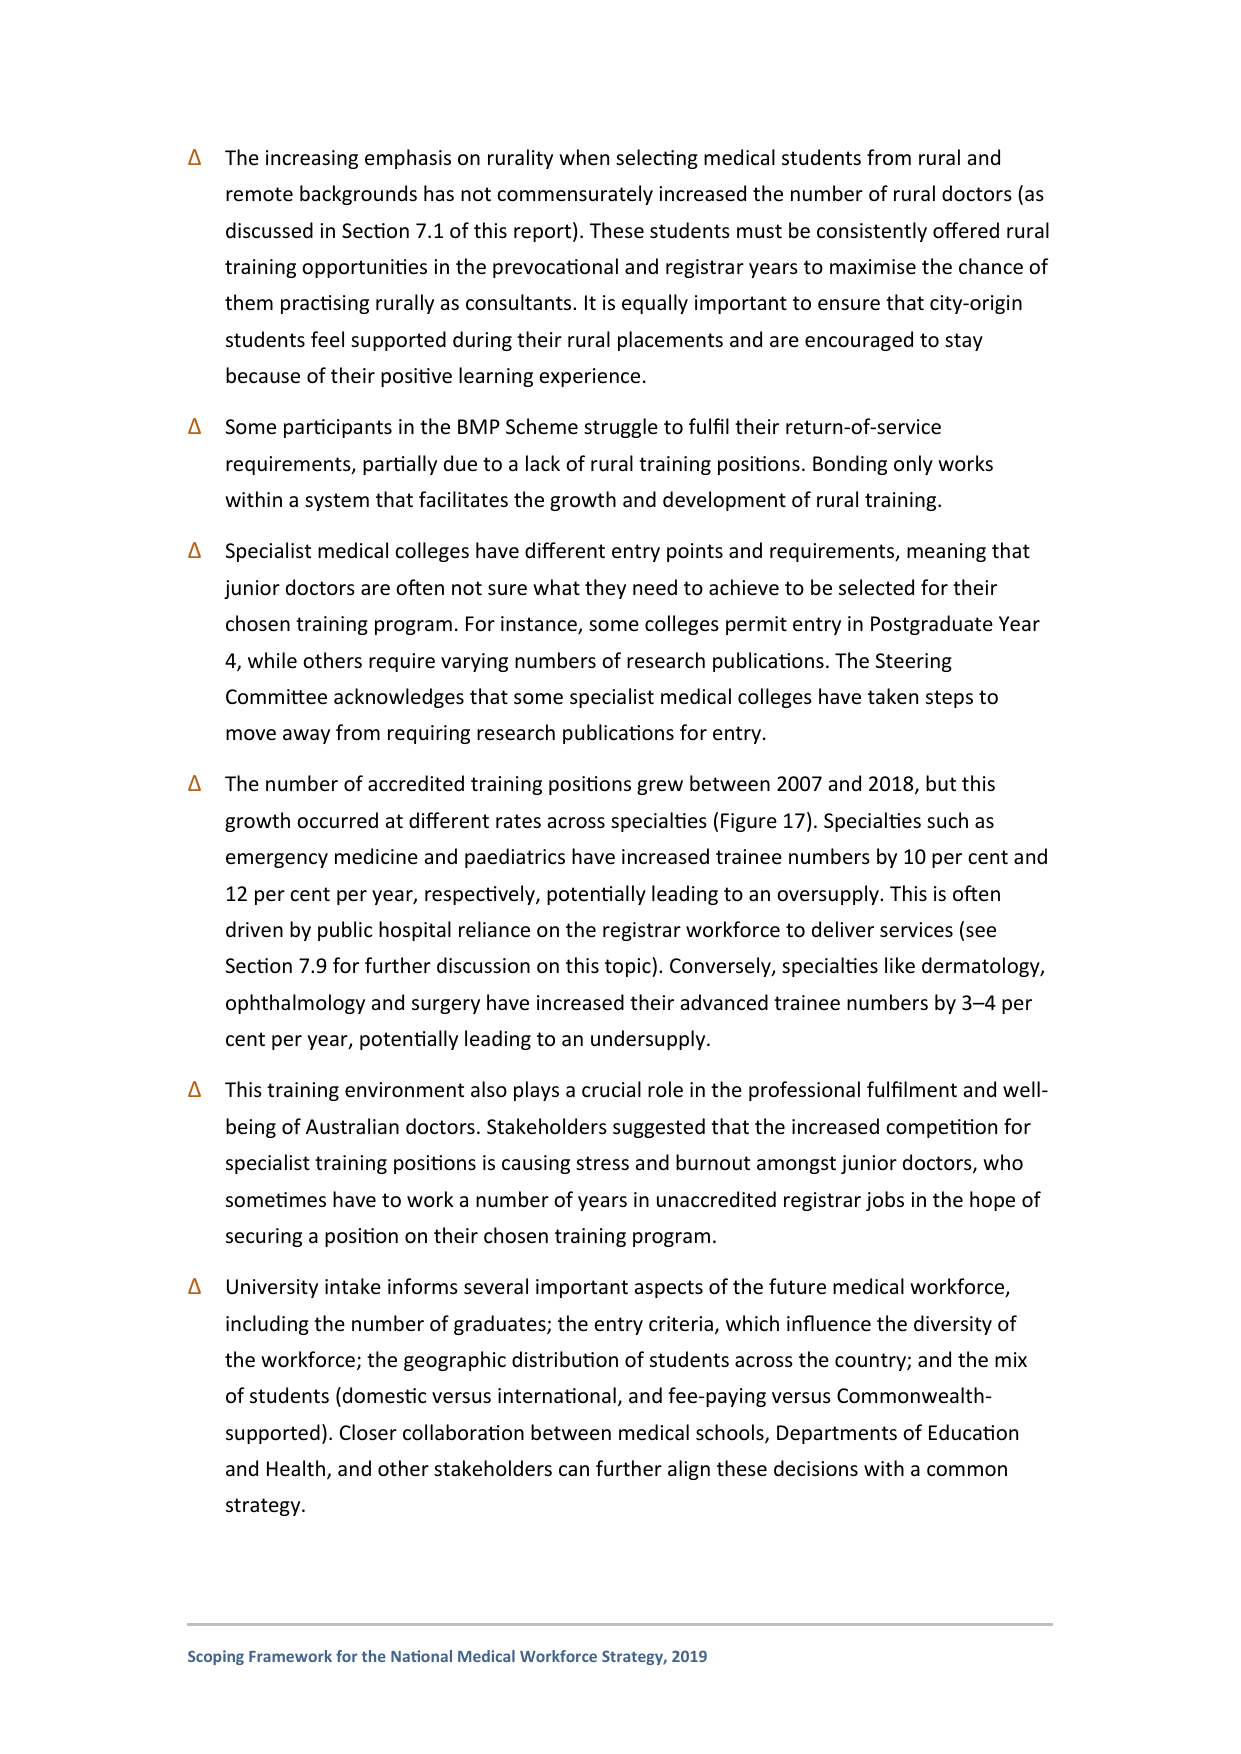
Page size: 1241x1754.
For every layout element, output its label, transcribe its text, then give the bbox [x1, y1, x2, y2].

text This training environment also plays a crucial role in the professional fulfilment and well-being of Australian doctors. Stakeholders suggested that the increased competition for specialist training positions is causing stress and burnout amongst junior doctors, who sometimes have to work a number of years in unaccredited registrar jobs in the hope of securing a position on their chosen training program. [187, 1073, 1053, 1249]
text University intake informs several important aspects of the future medical workforce, including the number of graduates; the entry criteria, which influence the diversity of the workforce; the geographic distribution of students across the country; and the mix of students (domestic versus international, and fee-paying versus Commonwealth-supported). Closer collaboration between medical schools, Departments of Education and Health, and other stakeholders can further align these decisions with a common strategy. [187, 1270, 1053, 1518]
text Some participants in the BMP Scheme struggle to fulfil their return-of-service requirements, partially due to a lack of rural training positions. Bonding only works within a system that facilitates the growth and development of rural training. [187, 410, 1053, 513]
text The number of accredited training positions grew between 2007 and 2018, but this growth occurred at different rates across specialties (Figure 17). Specialties such as emergency medicine and paediatrics have increased trainee numbers by 10 per cent and 12 per cent per year, respectively, potentially leading to an oversupply. This is often driven by public hospital reliance on the registrar workforce to deliver services (see Section 7.9 for further discussion on this topic). Conversely, specialties like dermatology, ophthalmology and surgery have increased their advanced trainee numbers by 3–4 per cent per year, potentially leading to an undersupply. [187, 767, 1053, 1052]
text The increasing emphasis on rurality when selecting medical students from rural and remote backgrounds has not commensurately increased the number of rural doctors (as discussed in Section 7.1 of this report). These students must be consistently offered rural training opportunities in the prevocational and registrar years to maximise the chance of them practising rurally as consultants. It is equally important to ensure that city-origin students feel supported during their rural placements and are encouraged to stay because of their positive learning experience. [187, 141, 1053, 389]
text Specialist medical colleges have different entry points and requirements, meaning that junior doctors are often not sure what they need to achieve to be selected for their chosen training program. For instance, some colleges permit entry in Postgraduate Year 4, while others require varying numbers of research publications. The Steering Committee acknowledges that some specialist medical colleges have taken steps to move away from requiring research publications for entry. [187, 534, 1053, 746]
